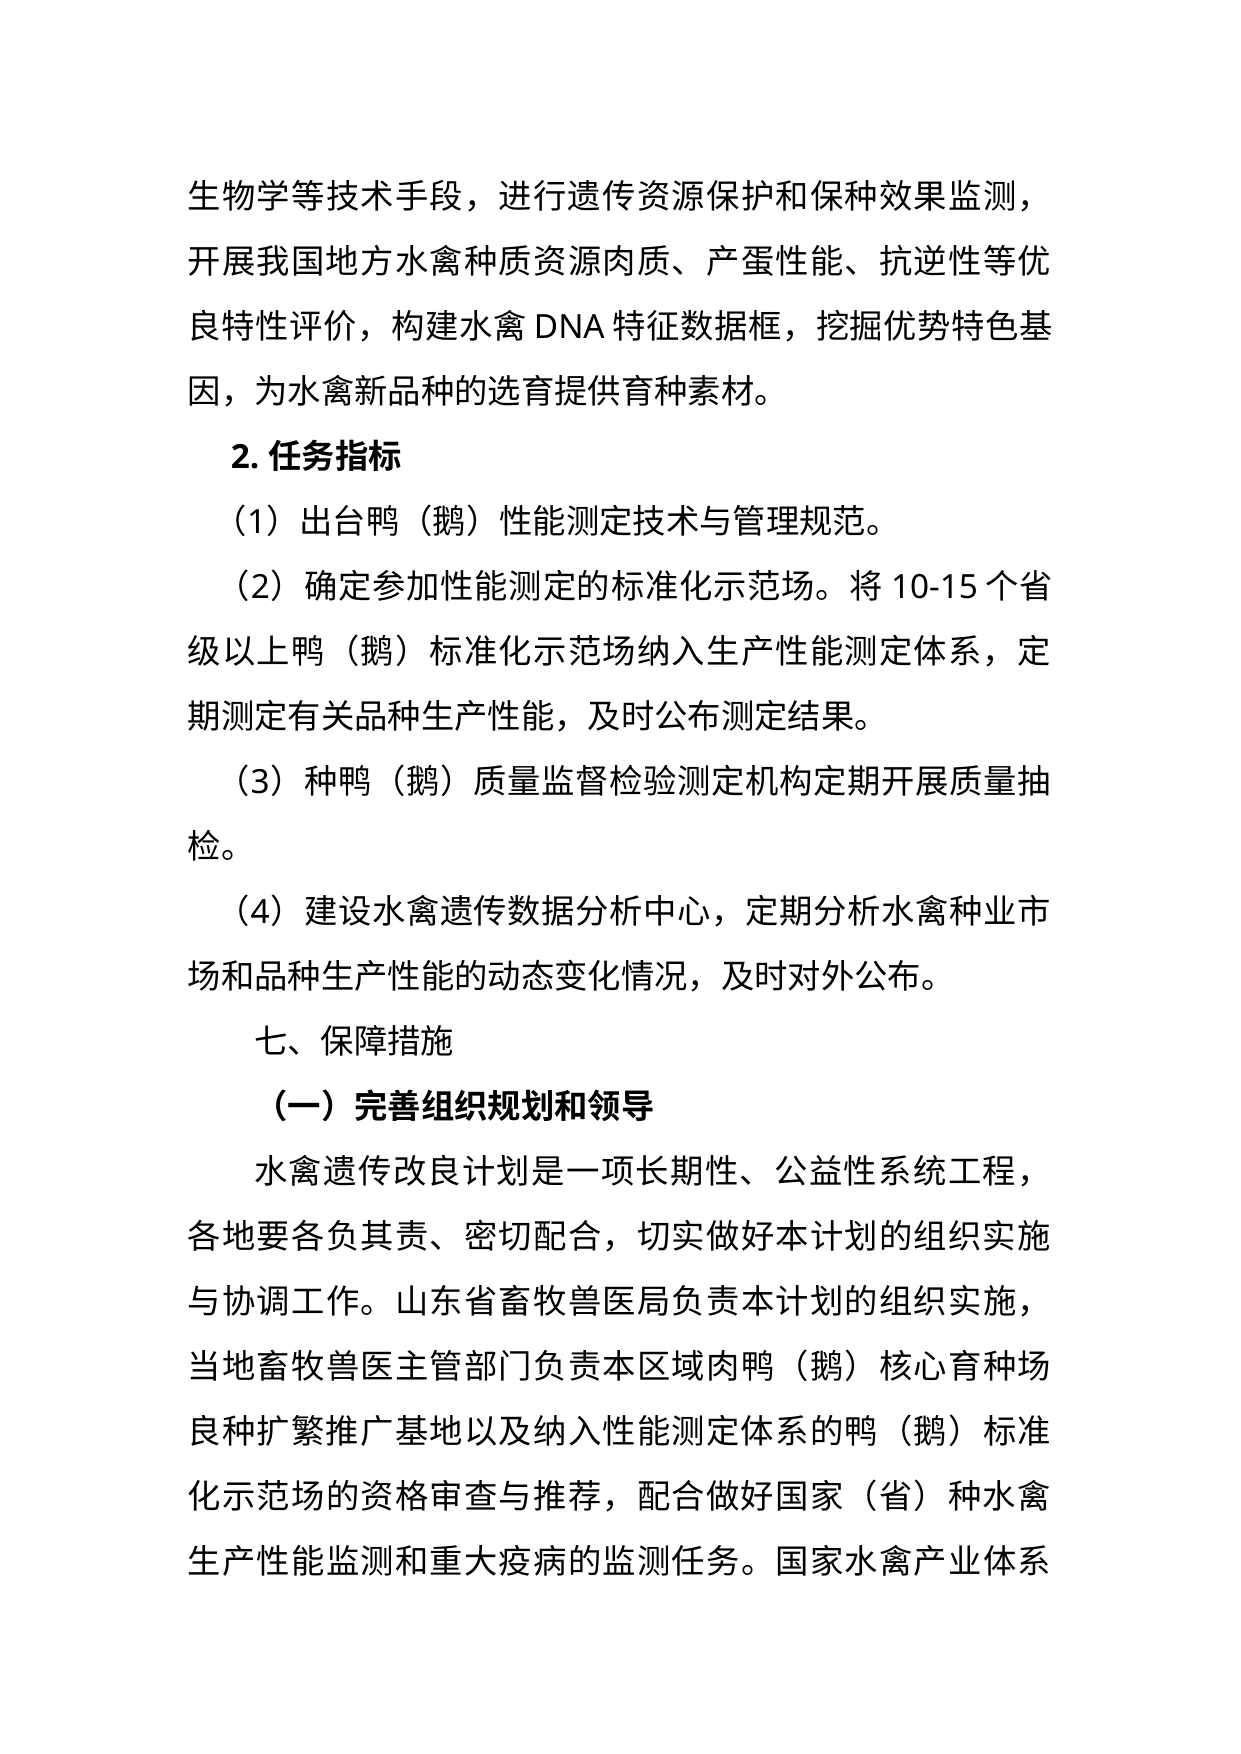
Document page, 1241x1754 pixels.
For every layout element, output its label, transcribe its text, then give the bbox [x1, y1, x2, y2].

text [187, 162, 1053, 422]
text （一）完善组织规划和领导 [187, 1072, 1053, 1137]
text （4）建设水禽遗传数据分析中心，定期分析水禽种业市场和品种生产性能的动态变化情况，及时对外公布。 [187, 877, 1053, 1007]
text 七、保障措施 [254, 1007, 1053, 1072]
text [187, 1137, 1053, 1592]
text （3）种鸭（鹅）质量监督检验测定机构定期开展质量抽检。 [187, 747, 1053, 877]
text 2. 任务指标 [187, 422, 1053, 487]
text （1）出台鸭（鹅）性能测定技术与管理规范。 [187, 487, 1053, 552]
text （2）确定参加性能测定的标准化示范场。将10-15个省级以上鸭（鹅）标准化示范场纳入生产性能测定体系，定期测定有关品种生产性能，及时公布测定结果。 [187, 552, 1053, 747]
